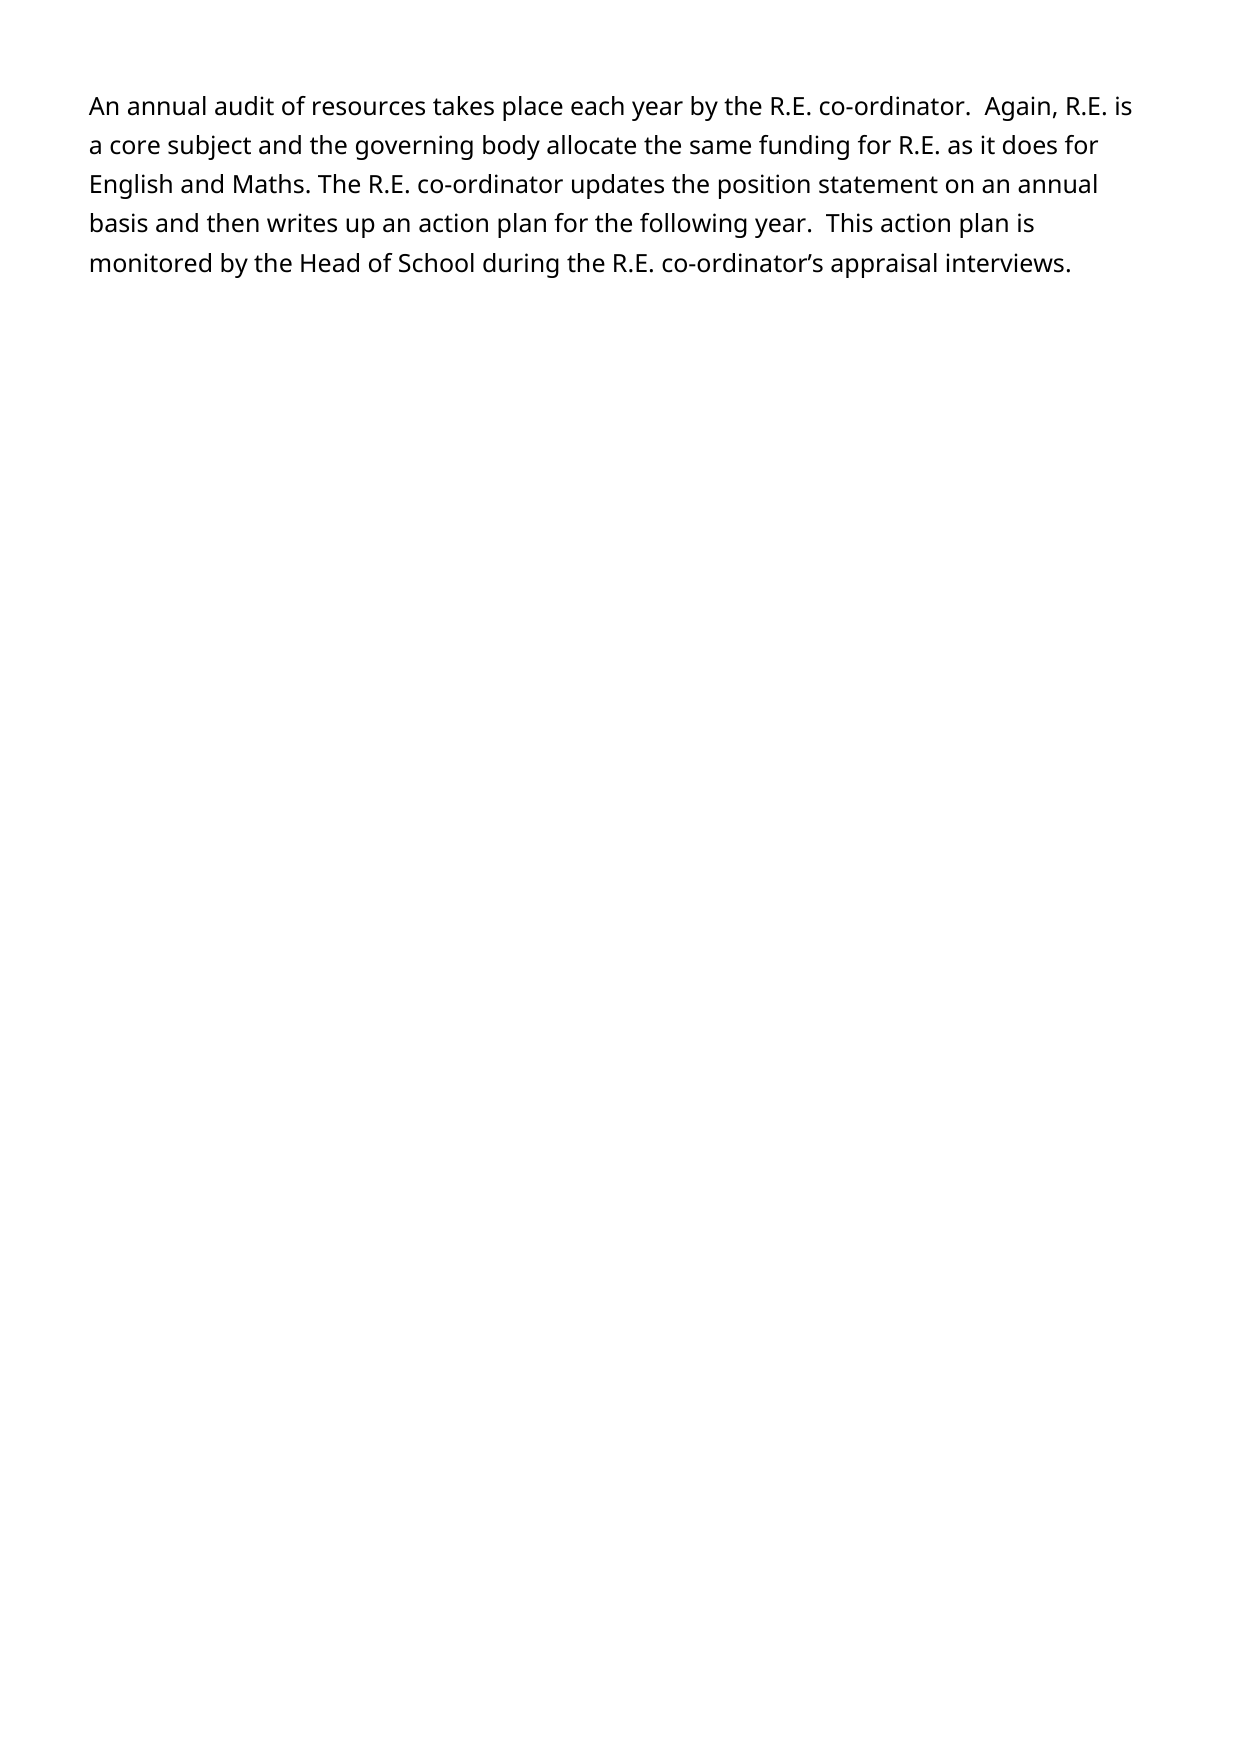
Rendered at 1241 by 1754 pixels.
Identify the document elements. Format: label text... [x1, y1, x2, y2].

text An annual audit of resources takes place each year by the R.E. co-ordinator. Again, R.E. is a core subject and the governing body allocate the same funding for R.E. as it does for English and Maths. The R.E. co-ordinator updates the position statement on an annual basis and then writes up an action plan for the following year. This action plan is monitored by the Head of School during the R.E. co-ordinator’s appraisal interviews. [89, 89, 1152, 279]
